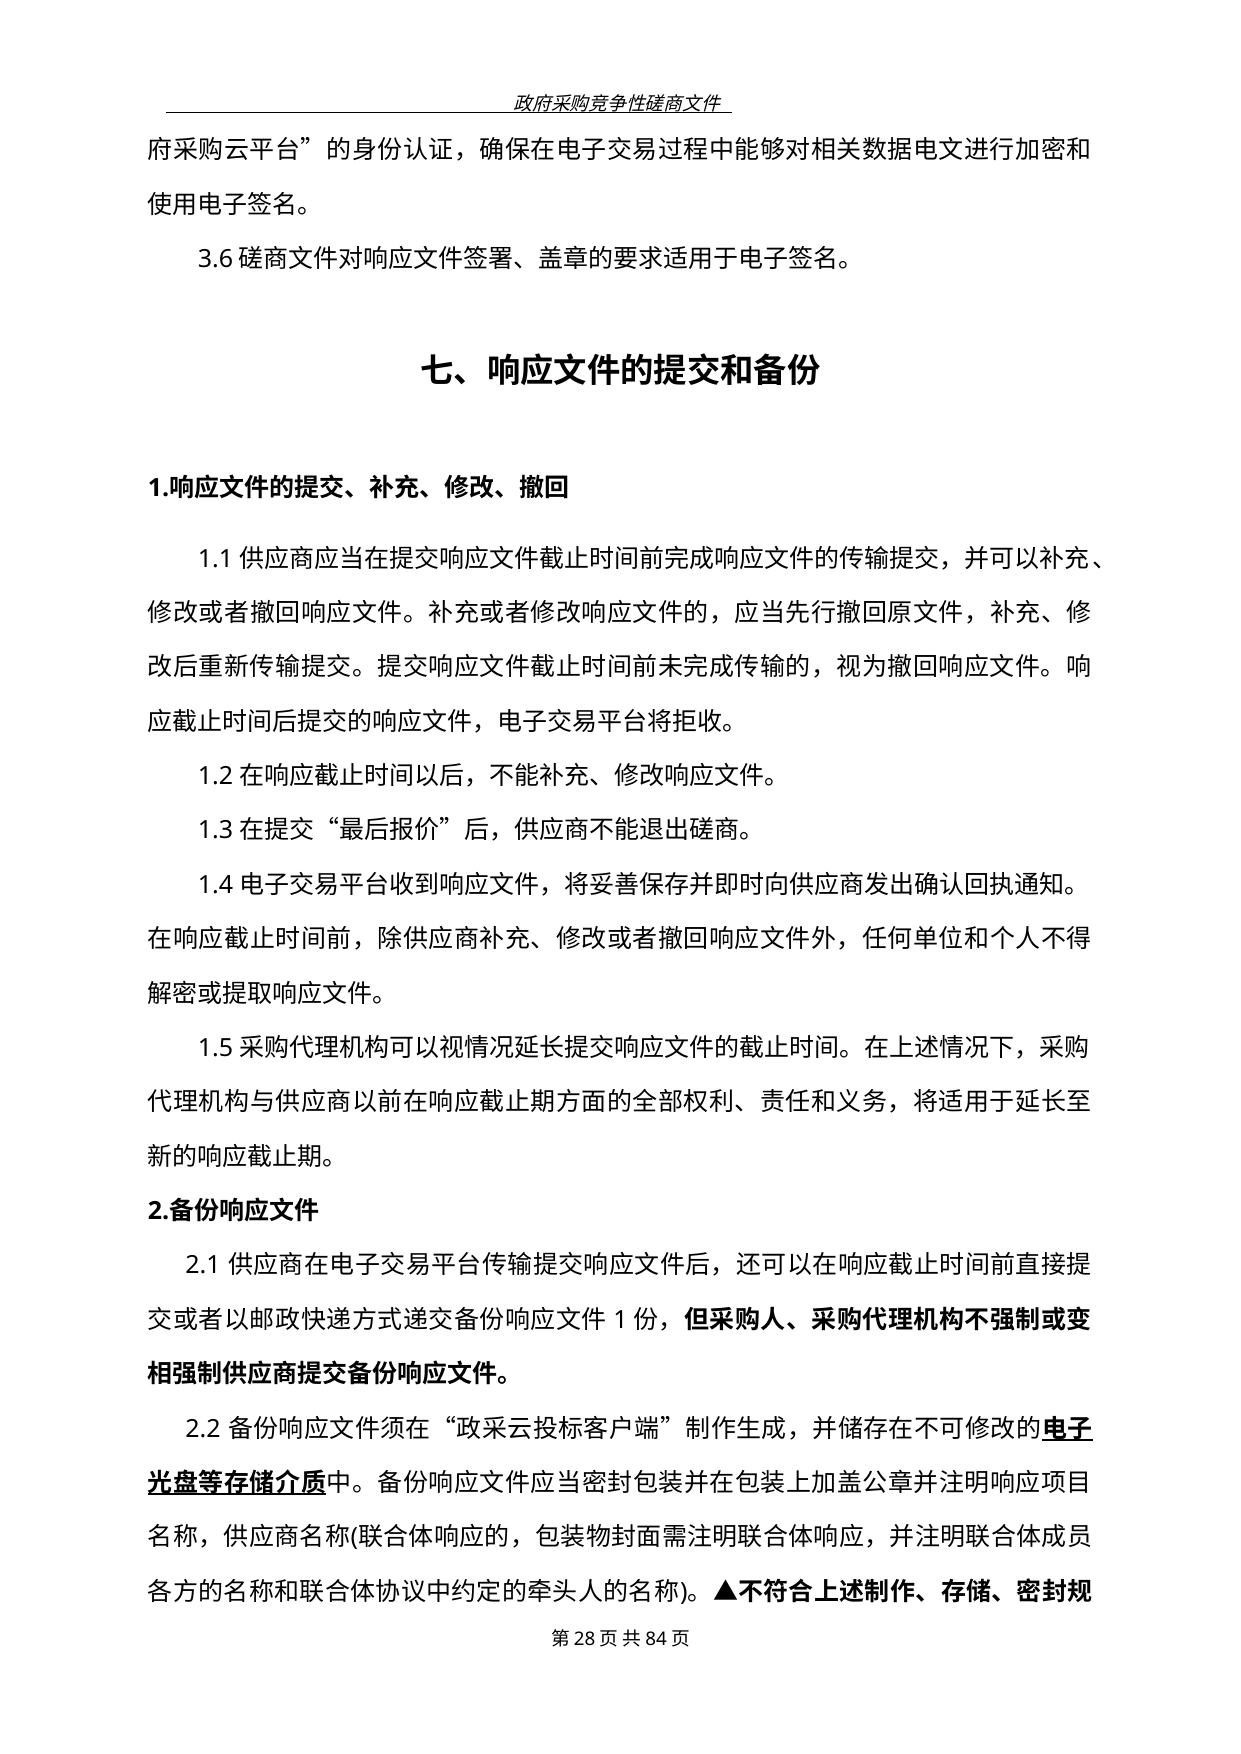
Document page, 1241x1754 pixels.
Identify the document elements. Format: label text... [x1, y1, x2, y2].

text 1.1 供应商应当在提交响应文件截止时间前完成响应文件的传输提交，并可以补充、修改或者撤回响应文件。补充或者修改响应文件的，应当先行撤回原文件，补充、修改后重新传输提交。提交响应文件截止时间前未完成传输的，视为撤回响应文件。响应截止时间后提交的响应文件，电子交易平台将拒收。 [148, 538, 1092, 737]
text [148, 130, 1092, 221]
text 3.6磋商文件对响应文件签署、盖章的要求适用于电子签名。 [148, 239, 1092, 275]
text 2.备份响应文件 [148, 1191, 1092, 1227]
text 1.2 在响应截止时间以后，不能补充、修改响应文件。 [148, 756, 1092, 792]
text 七、响应文件的提交和备份 [148, 344, 1092, 392]
text 1.5 采购代理机构可以视情况延长提交响应文件的截止时间。在上述情况下，采购代理机构与供应商以前在响应截止期方面的全部权利、责任和义务，将适用于延长至新的响应截止期。 [148, 1027, 1092, 1172]
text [148, 1408, 1092, 1607]
text 1.响应文件的提交、补充、修改、撤回 [148, 467, 1092, 504]
text 2.1 供应商在电子交易平台传输提交响应文件后，还可以在响应截止时间前直接提交或者以邮政快递方式递交备份响应文件1份，但采购人、采购代理机构不强制或变相强制供应商提交备份响应文件。 [148, 1245, 1092, 1390]
text 1.4 电子交易平台收到响应文件，将妥善保存并即时向供应商发出确认回执通知。在响应截止时间前，除供应商补充、修改或者撤回响应文件外，任何单位和个人不得解密或提取响应文件。 [148, 864, 1092, 1009]
text 1.3 在提交“最后报价”后，供应商不能退出磋商。 [148, 810, 1092, 846]
